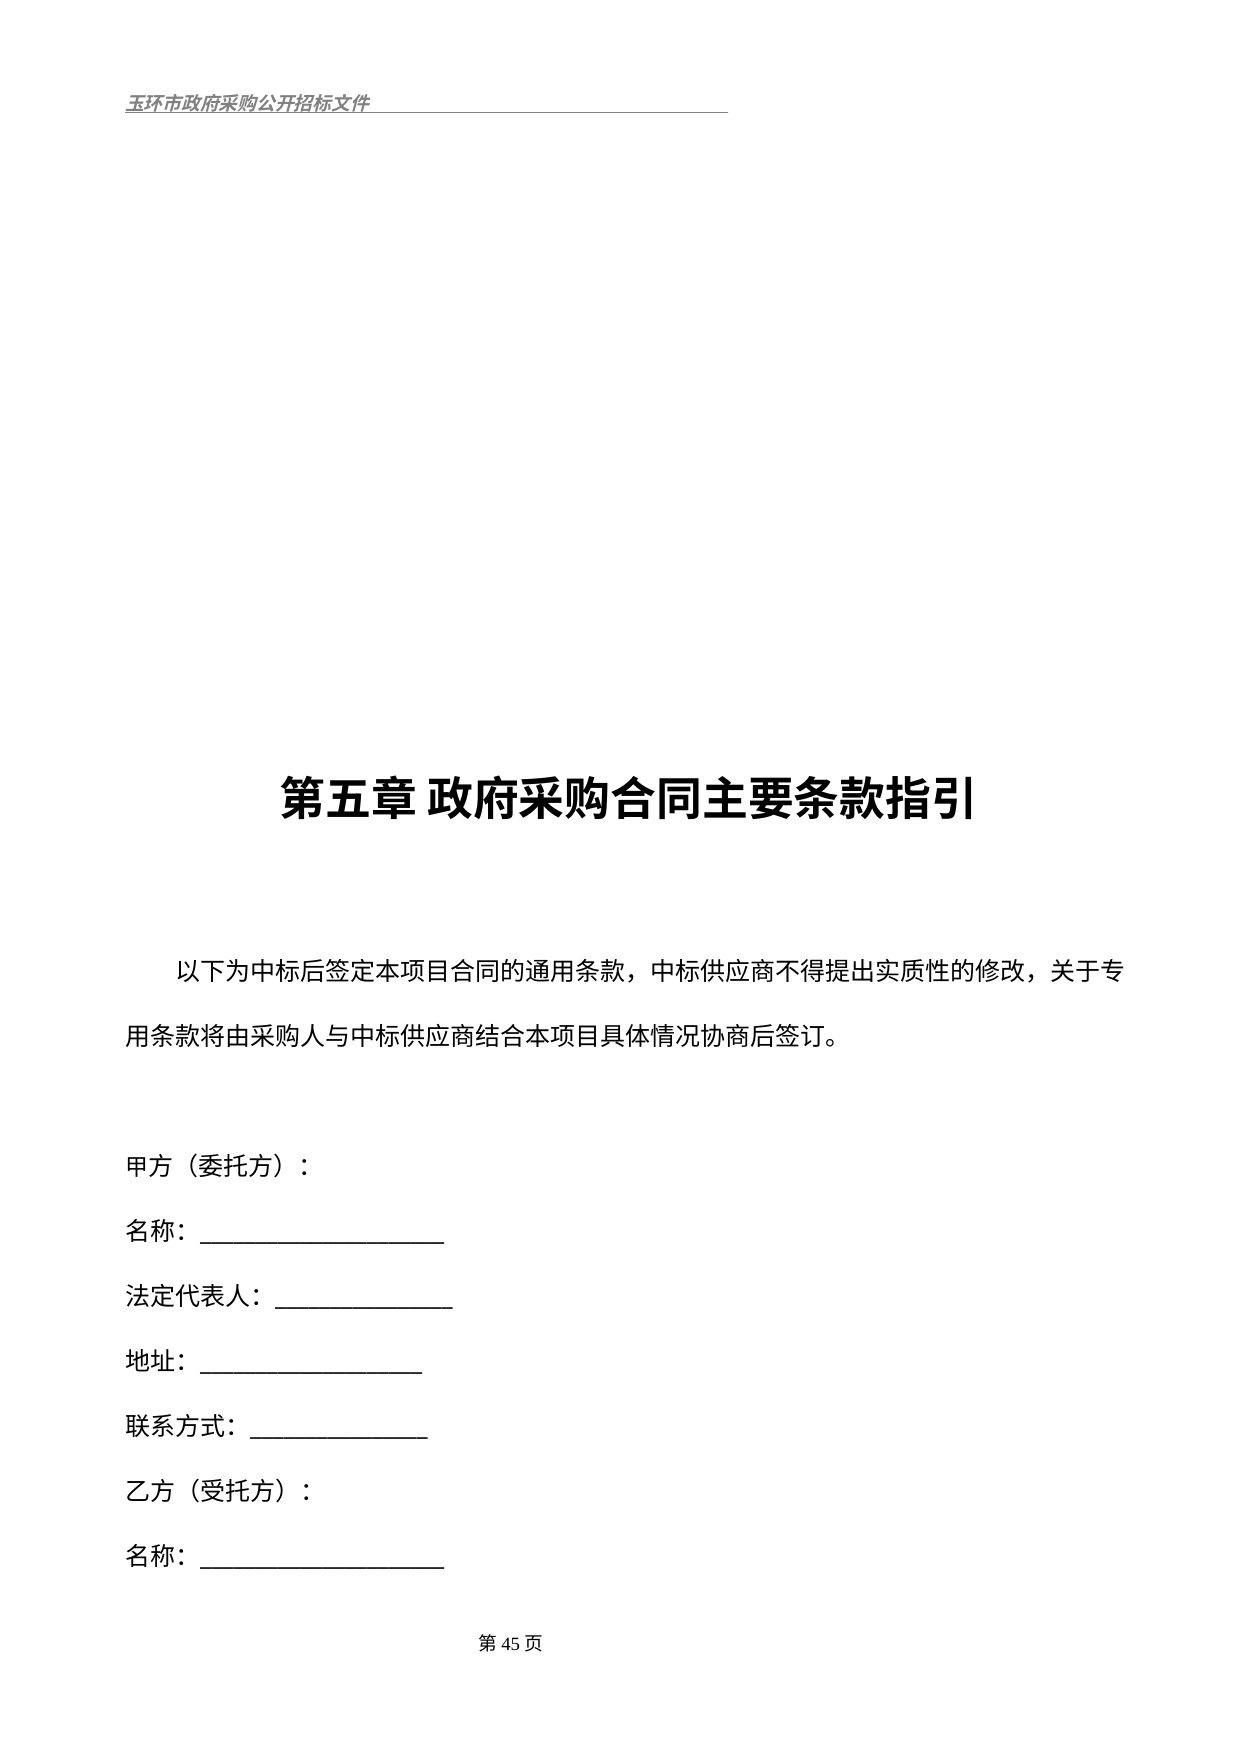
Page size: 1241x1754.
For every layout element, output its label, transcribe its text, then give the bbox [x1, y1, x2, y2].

text 甲方（委托方）： [125, 1132, 1131, 1197]
subtitle 第五章 政府采购合同主要条款指引 [125, 747, 1131, 844]
text 法定代表人：________________ [125, 1262, 1131, 1327]
text 地址：____________________ [125, 1327, 1131, 1392]
text 乙方（受托方）： [125, 1457, 1131, 1522]
text 联系方式：________________ [125, 1392, 1131, 1457]
text 以下为中标后签定本项目合同的通用条款，中标供应商不得提出实质性的修改，关于专用条款将由采购人与中标供应商结合本项目具体情况协商后签订。 [125, 937, 1131, 1067]
text 名称：______________________ [125, 1522, 1131, 1587]
text 名称：______________________ [125, 1197, 1131, 1262]
